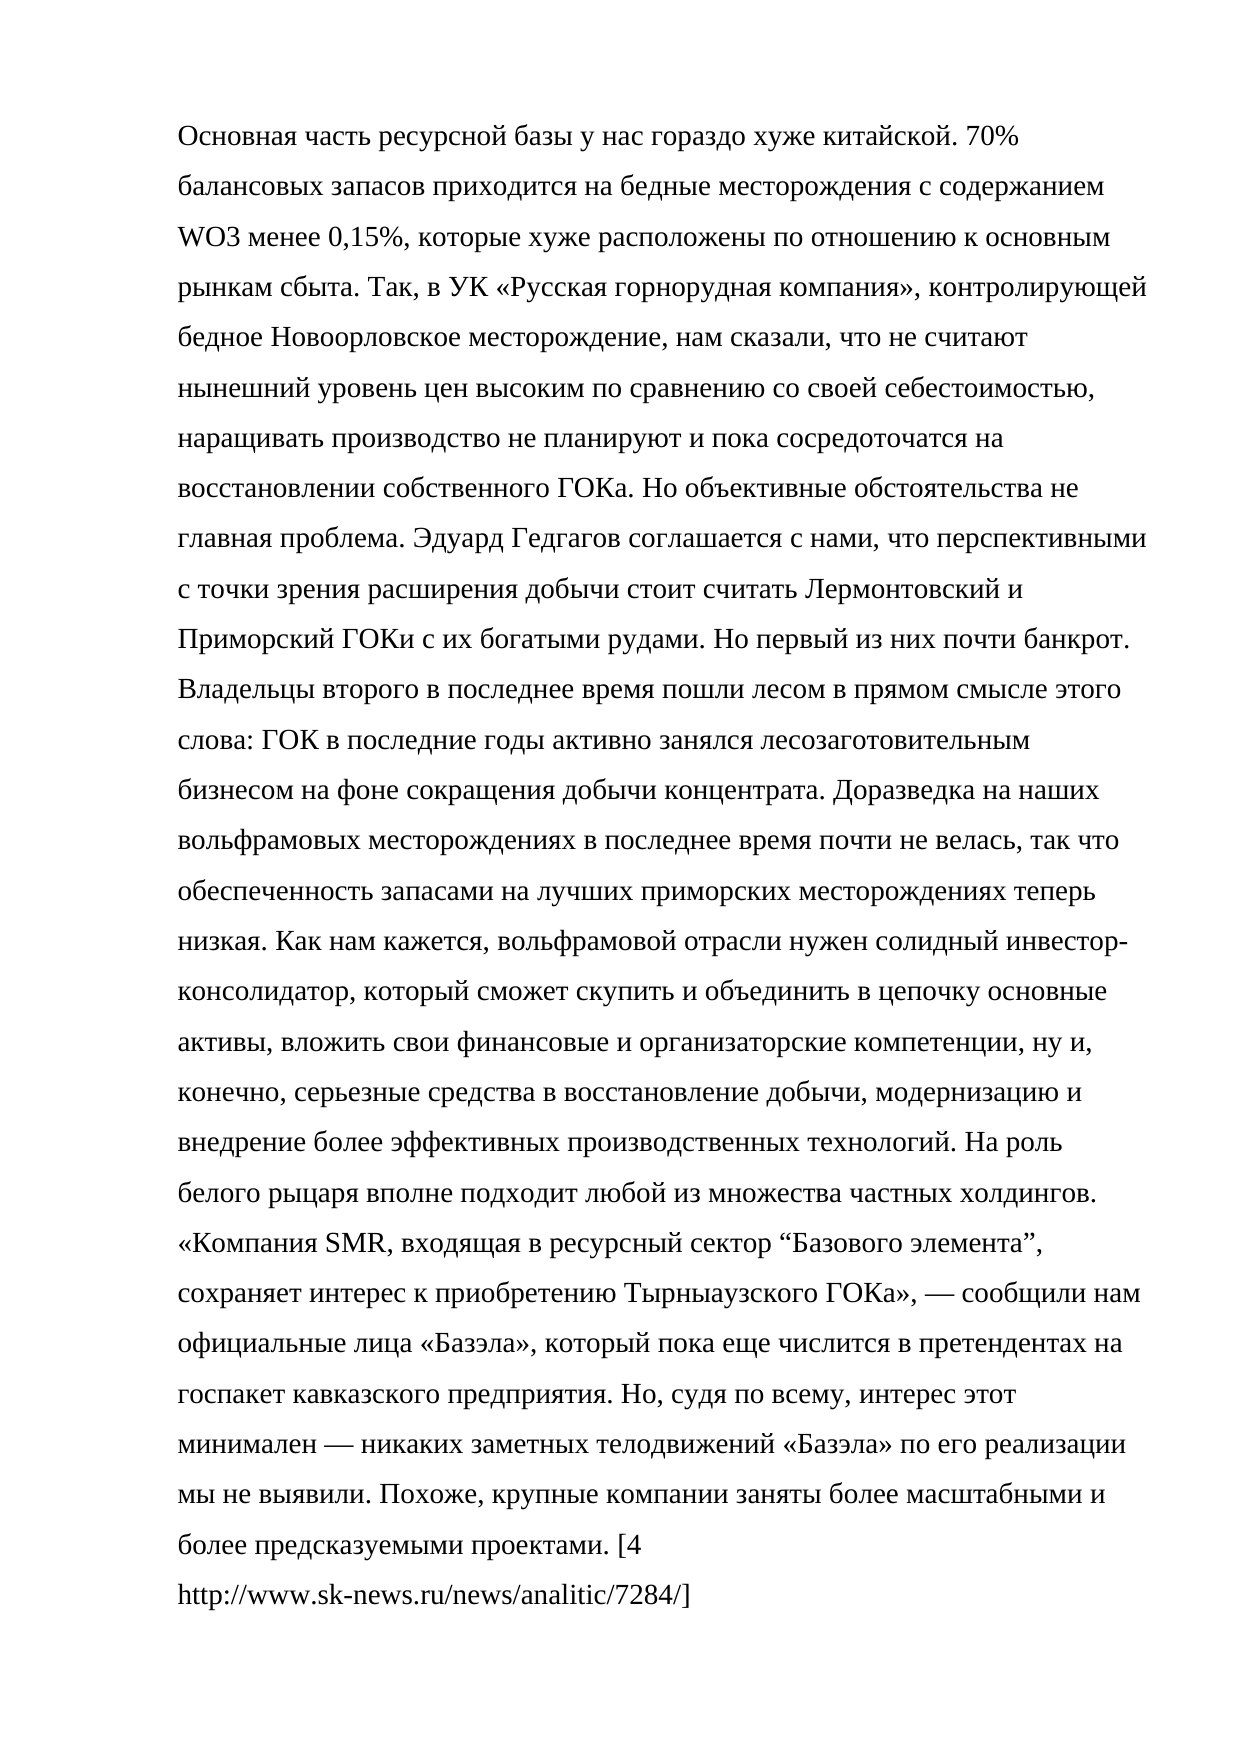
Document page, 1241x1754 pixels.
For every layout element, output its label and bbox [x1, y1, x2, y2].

text [177, 118, 1152, 1611]
